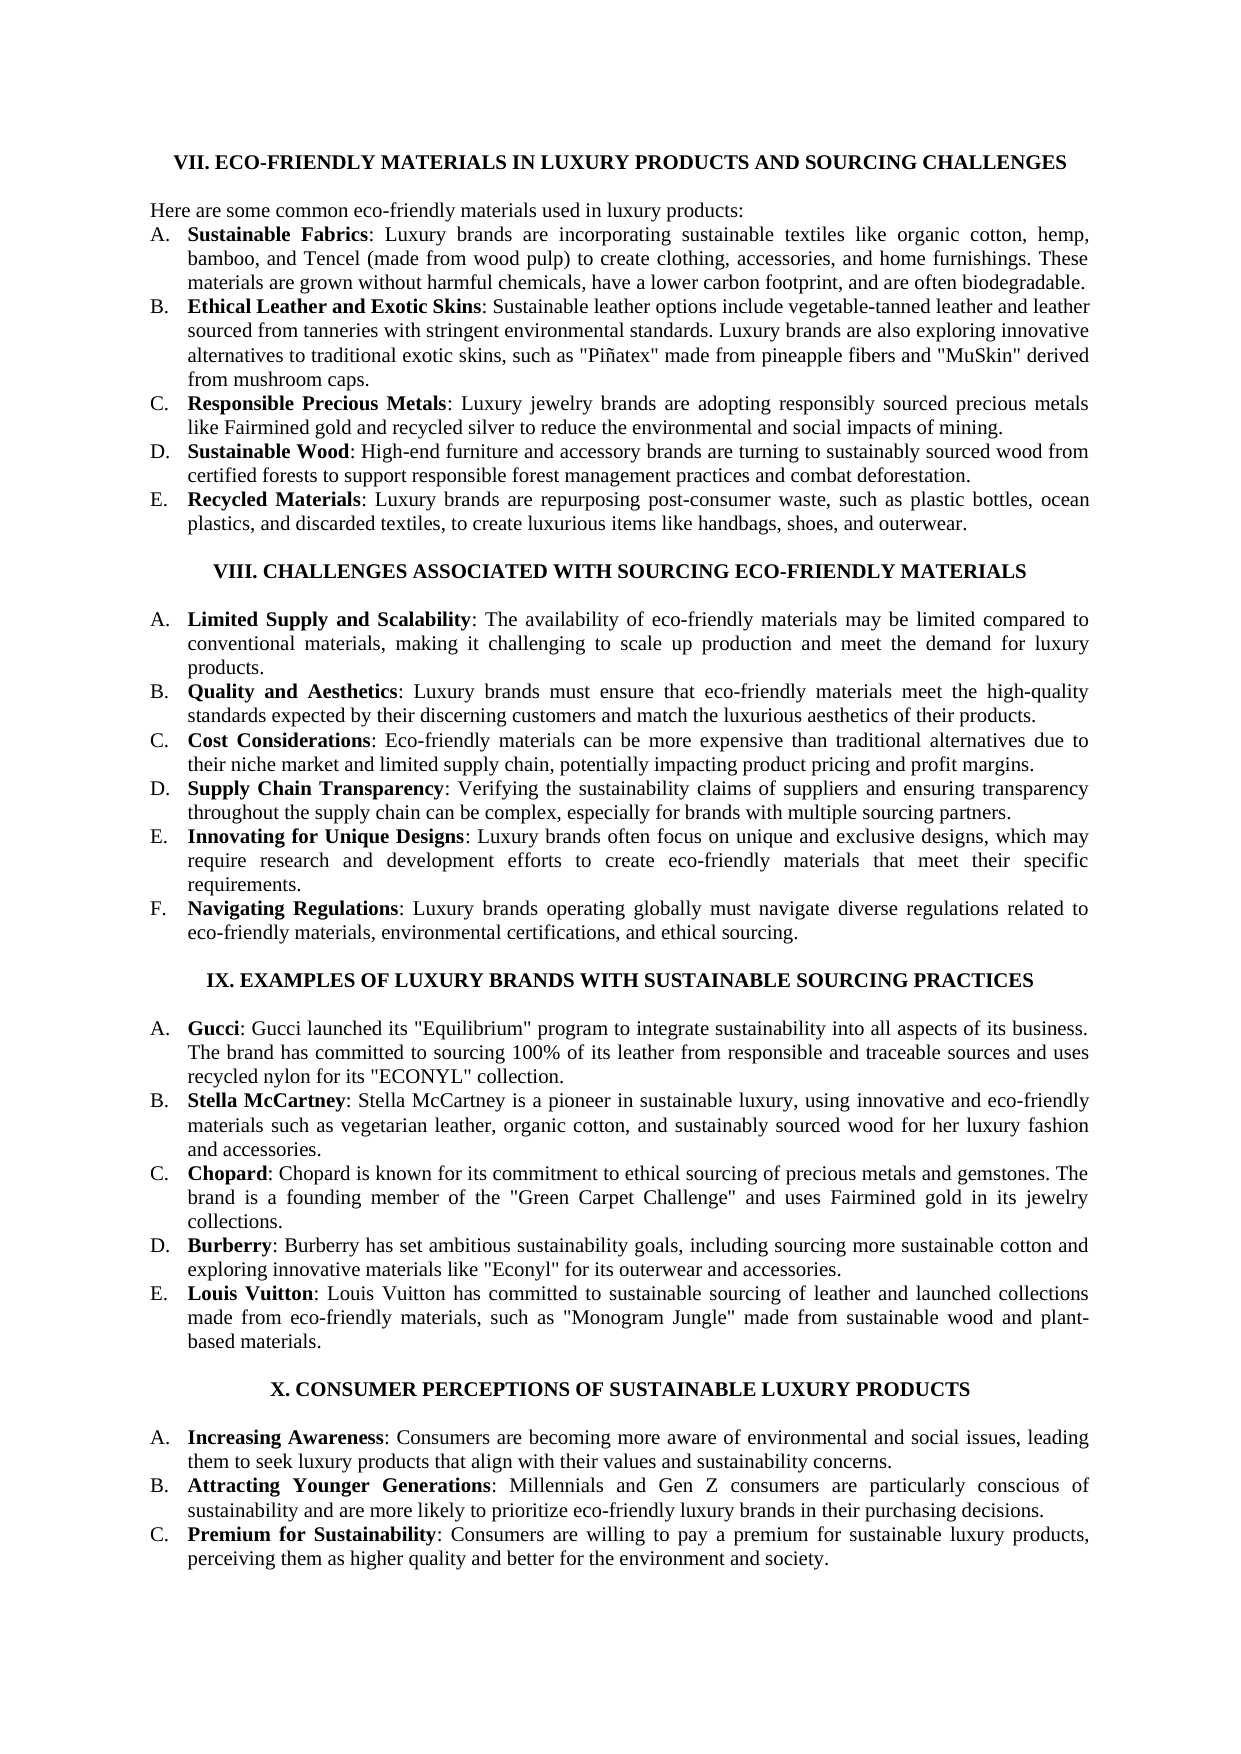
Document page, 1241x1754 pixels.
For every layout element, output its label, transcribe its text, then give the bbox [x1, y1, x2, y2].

list Quality and Aesthetics: Luxury brands must ensure that eco-friendly materials meet the high-quality standards expected by their discerning customers and match the luxurious aesthetics of their products. [150, 679, 1090, 727]
list Premium for Sustainability: Consumers are willing to pay a premium for sustainable luxury products, perceiving them as higher quality and better for the environment and society. [150, 1522, 1090, 1570]
list Attracting Younger Generations: Millennials and Gen Z consumers are particularly conscious of sustainability and are more likely to prioritize eco-friendly luxury brands in their purchasing decisions. [150, 1473, 1090, 1522]
list Navigating Regulations: Luxury brands operating globally must navigate diverse regulations related to eco-friendly materials, environmental certifications, and ethical sourcing. [150, 896, 1090, 944]
list Gucci: Gucci launched its "Equilibrium" program to integrate sustainability into all aspects of its business. The brand has committed to sourcing 100% of its leather from responsible and traceable sources and uses recycled nylon for its "ECONYL" collection. [150, 1016, 1090, 1088]
list Supply Chain Transparency: Verifying the sustainability claims of suppliers and ensuring transparency throughout the supply chain can be complex, especially for brands with multiple sourcing partners. [150, 776, 1090, 824]
list Stella McCartney: Stella McCartney is a pioneer in sustainable luxury, using innovative and eco-friendly materials such as vegetarian leather, organic cotton, and sustainably sourced wood for her luxury fashion and accessories. [150, 1088, 1090, 1161]
list Burberry: Burberry has set ambitious sustainability goals, including sourcing more sustainable cotton and exploring innovative materials like "Econyl" for its outerwear and accessories. [150, 1233, 1090, 1281]
list Limited Supply and Scalability: The availability of eco-friendly materials may be limited compared to conventional materials, making it challenging to scale up production and meet the demand for luxury products. [150, 607, 1090, 679]
list Cost Considerations: Eco-friendly materials can be more expensive than traditional alternatives due to their niche market and limited supply chain, potentially impacting product pricing and profit margins. [150, 727, 1090, 776]
text VIII. CHALLENGES ASSOCIATED WITH SOURCING ECO-FRIENDLY MATERIALS [150, 559, 1090, 583]
list Responsible Precious Metals: Luxury jewelry brands are adopting responsibly sourced precious metals like Fairmined gold and recycled silver to reduce the environmental and social impacts of mining. [150, 391, 1090, 439]
list Chopard: Chopard is known for its commitment to ethical sourcing of precious metals and gemstones. The brand is a founding member of the "Green Carpet Challenge" and uses Fairmined gold in its jewelry collections. [150, 1161, 1090, 1233]
list Louis Vuitton: Louis Vuitton has committed to sustainable sourcing of leather and launched collections made from eco-friendly materials, such as "Monogram Jungle" made from sustainable wood and plant-based materials. [150, 1281, 1090, 1353]
text VII. ECO-FRIENDLY MATERIALS IN LUXURY PRODUCTS AND SOURCING CHALLENGES [150, 150, 1090, 174]
list Increasing Awareness: Consumers are becoming more aware of environmental and social issues, leading them to seek luxury products that align with their values and sustainability concerns. [150, 1425, 1090, 1473]
text X. CONSUMER PERCEPTIONS OF SUSTAINABLE LUXURY PRODUCTS [150, 1377, 1090, 1401]
text IX. EXAMPLES OF LUXURY BRANDS WITH SUSTAINABLE SOURCING PRACTICES [150, 968, 1090, 992]
text Here are some common eco-friendly materials used in luxury products: [150, 198, 1090, 222]
list Sustainable Wood: High-end furniture and accessory brands are turning to sustainably sourced wood from certified forests to support responsible forest management practices and combat deforestation. [150, 439, 1090, 487]
list Ethical Leather and Exotic Skins: Sustainable leather options include vegetable-tanned leather and leather sourced from tanneries with stringent environmental standards. Luxury brands are also exploring innovative alternatives to traditional exotic skins, such as "Piñatex" made from pineapple fibers and "MuSkin" derived from mushroom caps. [150, 294, 1090, 391]
list Sustainable Fabrics: Luxury brands are incorporating sustainable textiles like organic cotton, hemp, bamboo, and Tencel (made from wood pulp) to create clothing, accessories, and home furnishings. These materials are grown without harmful chemicals, have a lower carbon footprint, and are often biodegradable. [150, 222, 1090, 294]
list Recycled Materials: Luxury brands are repurposing post-consumer waste, such as plastic bottles, ocean plastics, and discarded textiles, to create luxurious items like handbags, shoes, and outerwear. [150, 487, 1090, 535]
list Innovating for Unique Designs: Luxury brands often focus on unique and exclusive designs, which may require research and development efforts to create eco-friendly materials that meet their specific requirements. [150, 824, 1090, 896]
